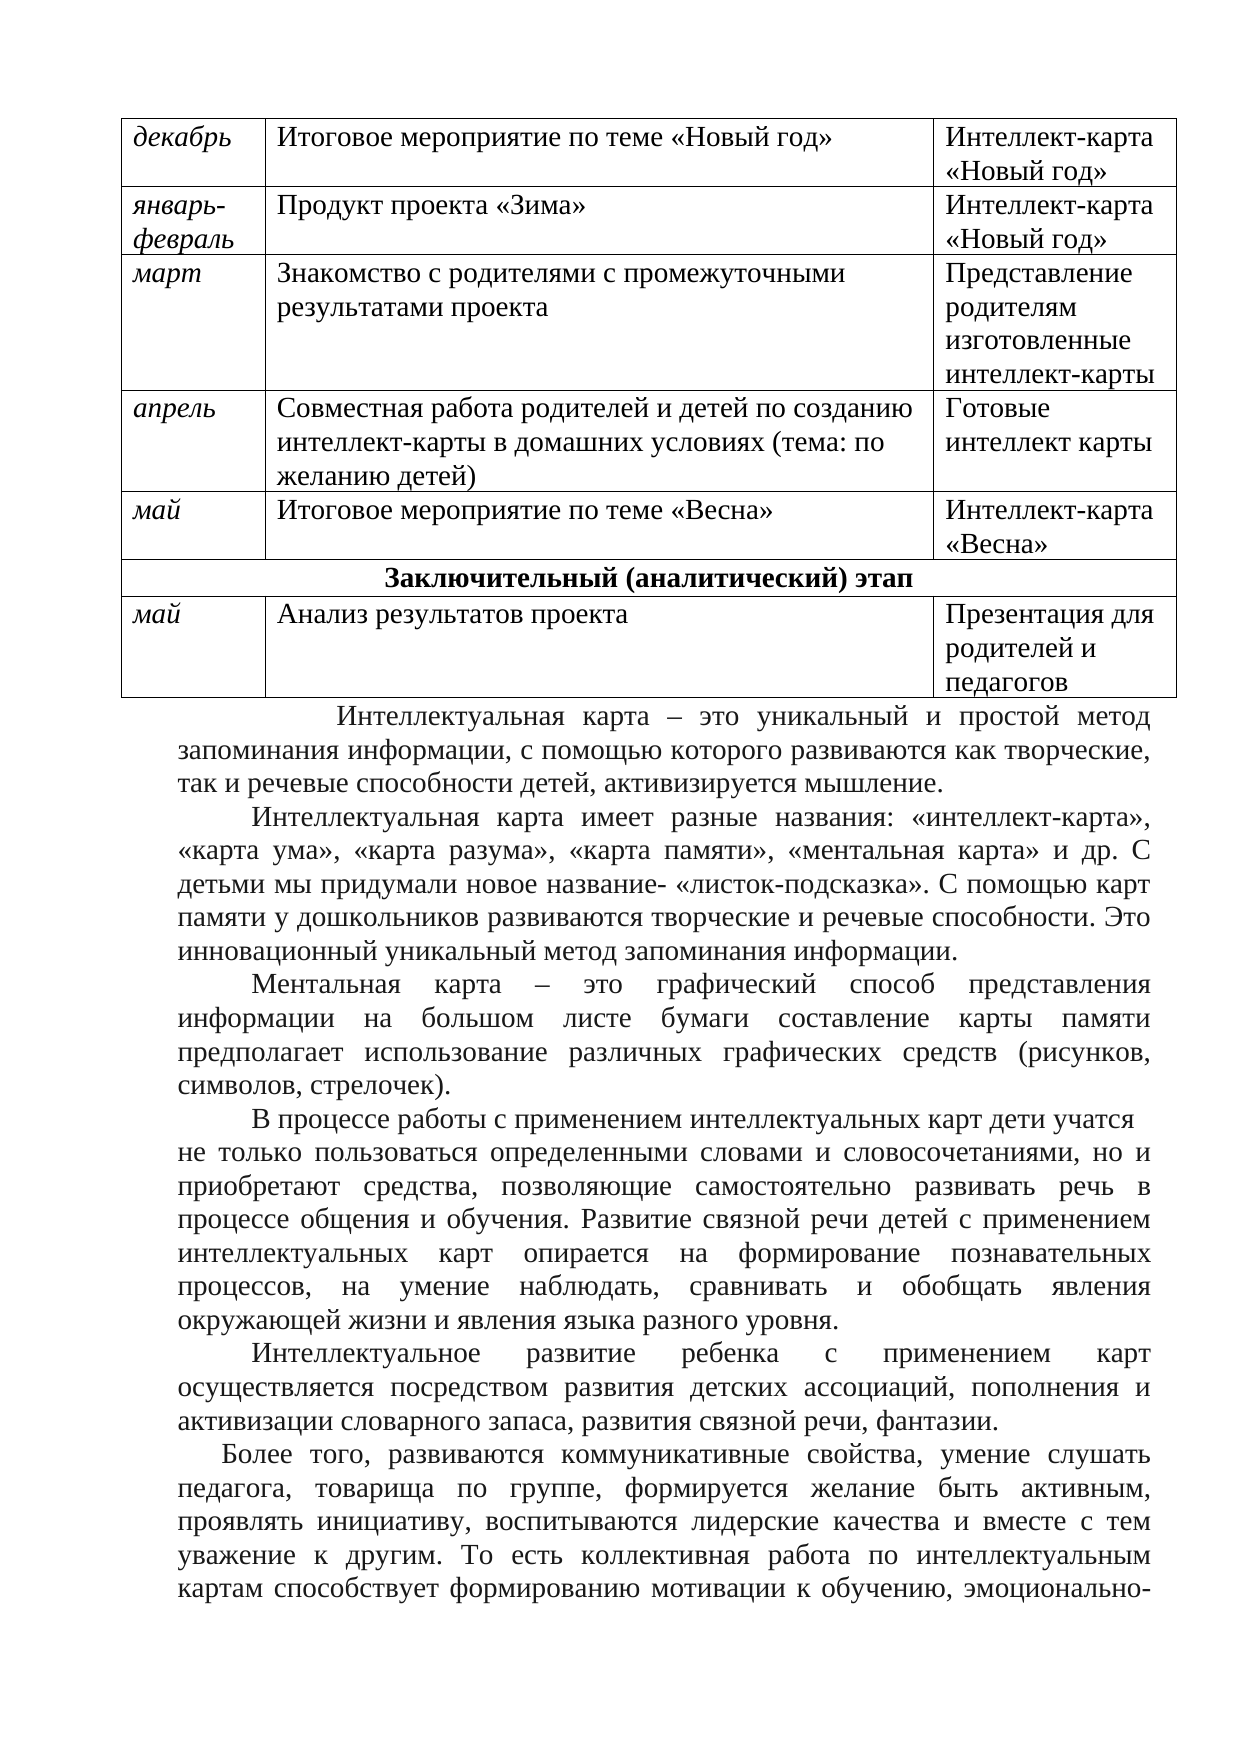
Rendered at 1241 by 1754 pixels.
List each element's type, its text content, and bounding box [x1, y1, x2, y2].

table_cell Представление родителям изготовленные интеллект-карты [934, 255, 1176, 389]
table_cell Презентация для родителей и педагогов [934, 597, 1176, 697]
text В процессе работы с применением интеллектуальных карт дети учатся [177, 1101, 1152, 1134]
table_cell Готовые интеллект карты [934, 391, 1176, 491]
table_cell январь-февраль [122, 187, 265, 254]
text Ментальная карта – это графический способ представления информации на большом листе бумаги составление карты памяти предполагает использование различных графических средств (рисунков, символов, стрелочек). [177, 967, 1152, 1101]
table_cell май [122, 492, 265, 559]
text не только пользоваться определенными словами и словосочетаниями, но и приобретают средства, позволяющие самостоятельно развивать речь в процессе общения и обучения. Развитие связной речи детей с применением интеллектуальных карт опирается на формирование познавательных процессов, на умение наблюдать, сравнивать и обобщать явления окружающей жизни и явления языка разного уровня. [177, 1134, 1152, 1336]
table_cell Знакомство с родителями с промежуточными результатами проекта [266, 255, 933, 389]
table_cell Интеллект-карта «Новый год» [934, 187, 1176, 254]
table_cell Итоговое мероприятие по теме «Новый год» [266, 119, 933, 186]
text Интеллектуальное развитие ребенка с применением карт осуществляется посредством развития детских ассоциаций, пополнения и активизации словарного запаса, развития связной речи, фантазии. [177, 1336, 1152, 1436]
table_cell Итоговое мероприятие по теме «Весна» [266, 492, 933, 559]
table_cell Продукт проекта «Зима» [266, 187, 933, 254]
table_cell декабрь [122, 119, 265, 186]
table_cell май [122, 597, 265, 697]
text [177, 1436, 1152, 1604]
table_cell Анализ результатов проекта [266, 597, 933, 697]
table_cell Интеллект-карта «Новый год» [934, 119, 1176, 186]
text Интеллектуальная карта – это уникальный и простой метод запоминания информации, с помощью которого развиваются как творческие, так и речевые способности детей, активизируется мышление. [177, 698, 1152, 799]
table_cell март [122, 255, 265, 389]
table_cell апрель [122, 391, 265, 491]
table_cell Совместная работа родителей и детей по созданию интеллект-карты в домашних условиях (тема: по желанию детей) [266, 391, 933, 491]
text Интеллектуальная карта имеет разные названия: «интеллект-карта», «карта ума», «карта разума», «карта памяти», «ментальная карта» и др. С детьми мы придумали новое название- «листок-подсказка». С помощью карт памяти у дошкольников развиваются творческие и речевые способности. Это инновационный уникальный метод запоминания информации. [177, 799, 1152, 967]
table_cell Интеллект-карта «Весна» [934, 492, 1176, 559]
table_cell Заключительный (аналитический) этап [122, 560, 1176, 596]
